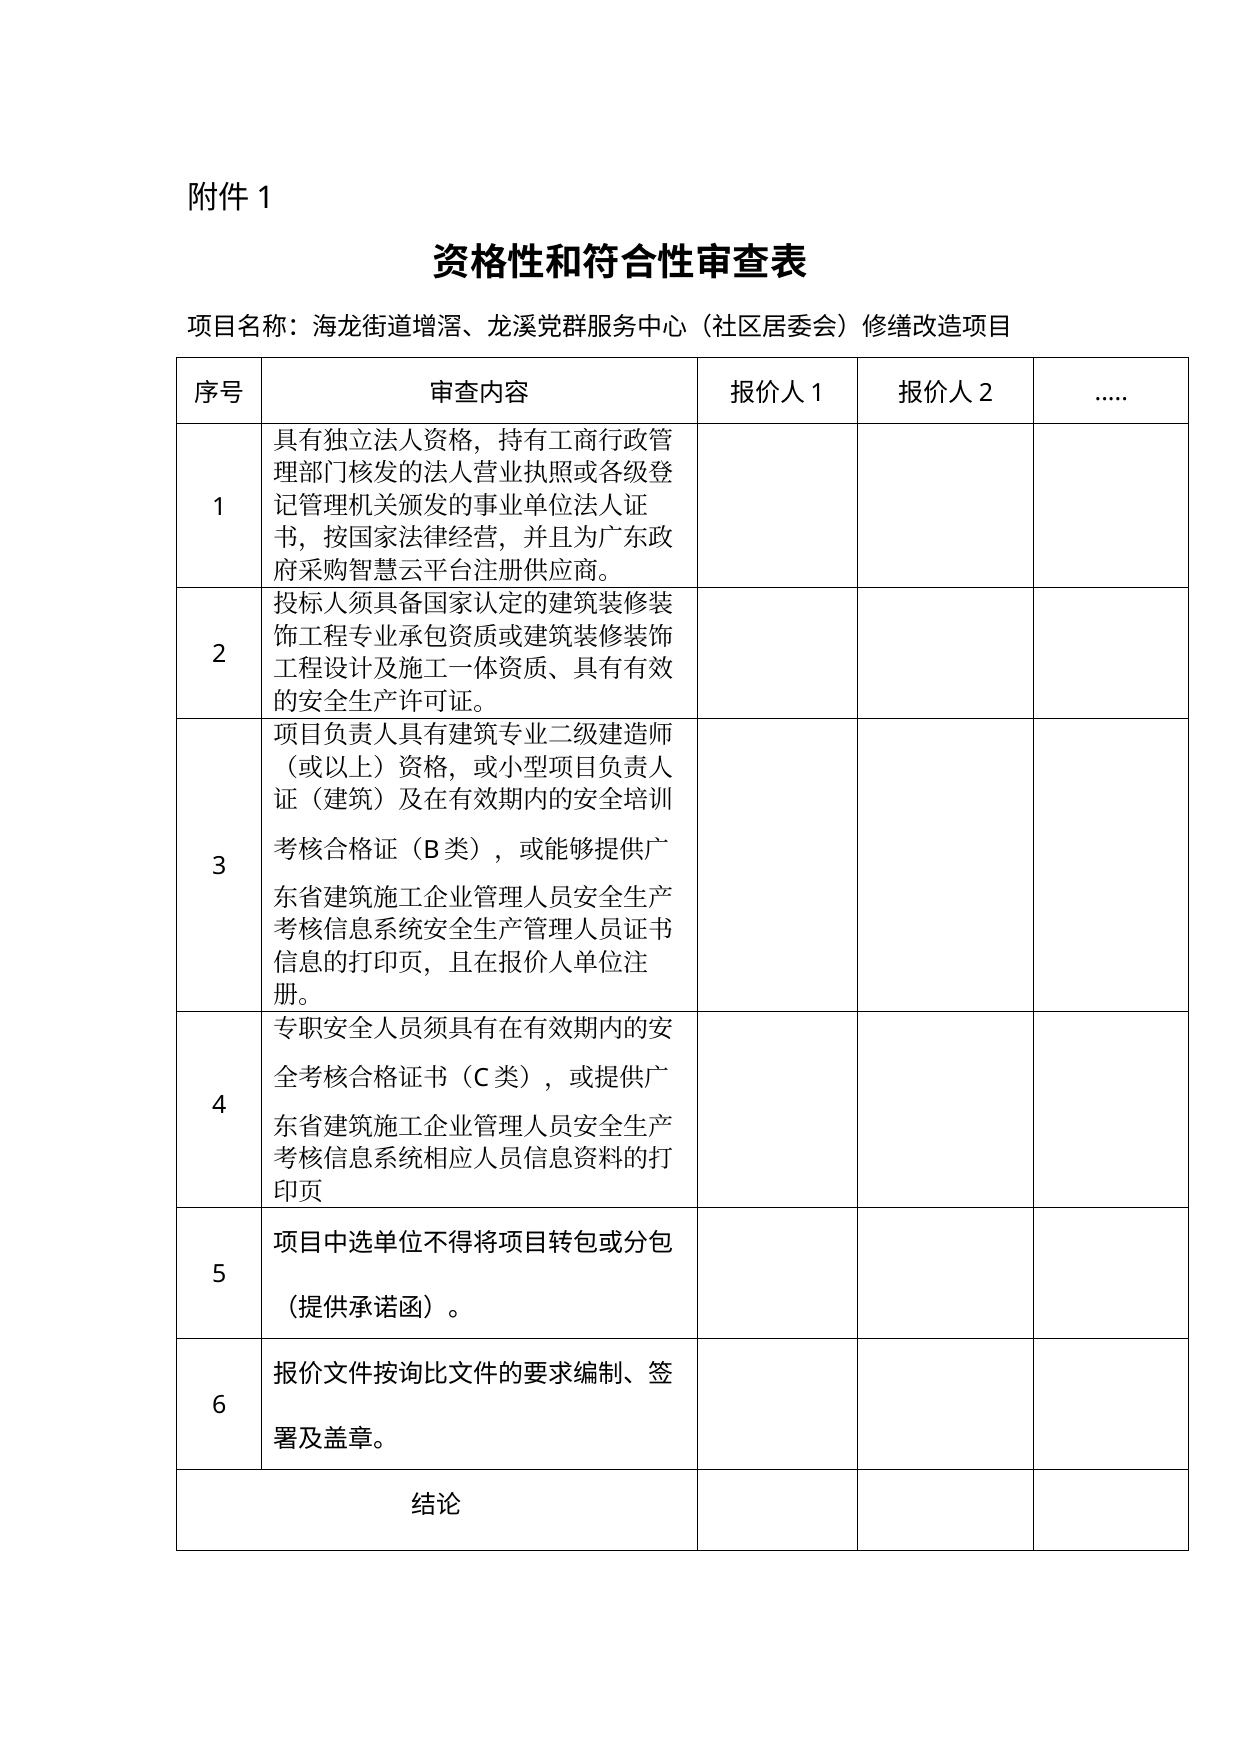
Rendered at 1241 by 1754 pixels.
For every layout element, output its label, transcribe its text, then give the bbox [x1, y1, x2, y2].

table_header 审查内容 [262, 358, 697, 423]
table_cell 1 [177, 424, 261, 587]
table_cell 2 [177, 588, 261, 718]
table_cell [1034, 1208, 1188, 1338]
table_header ..... [1034, 358, 1188, 423]
table_cell [1034, 424, 1188, 587]
table_cell [1034, 1339, 1188, 1469]
text 项目名称：海龙街道增滘、龙溪党群服务中心（社区居委会）修缮改造项目 [187, 292, 1053, 357]
table_cell 4 [177, 1012, 261, 1207]
table_cell 报价文件按询比文件的要求编制、签署及盖章。 [262, 1339, 697, 1469]
table_cell 具有独立法人资格，持有工商行政管理部门核发的法人营业执照或各级登记管理机关颁发的事业单位法人证书，按国家法律经营，并且为广东政府采购智慧云平台注册供应商。 [262, 424, 697, 587]
table_cell [1034, 1012, 1188, 1207]
table_cell 专职安全人员须具有在有效期内的安全考核合格证书（C类），或提供广东省建筑施工企业管理人员安全生产考核信息系统相应人员信息资料的打印页 [262, 1012, 697, 1207]
table_cell [1034, 719, 1188, 1011]
table_cell 投标人须具备国家认定的建筑装修装饰工程专业承包资质或建筑装修装饰工程设计及施工一体资质、具有有效的安全生产许可证。 [262, 588, 697, 718]
table_header 报价人1 [698, 358, 857, 423]
table_cell 项目负责人具有建筑专业二级建造师（或以上）资格，或小型项目负责人证（建筑）及在有效期内的安全培训考核合格证（B类），或能够提供广东省建筑施工企业管理人员安全生产考核信息系统安全生产管理人员证书信息的打印页，且在报价人单位注册。 [262, 719, 697, 1011]
table_cell [698, 1470, 857, 1549]
table_cell 项目中选单位不得将项目转包或分包（提供承诺函）。 [262, 1208, 697, 1338]
table_cell [698, 1012, 857, 1207]
table_cell [698, 1208, 857, 1338]
table_cell [858, 588, 1033, 718]
table_cell [1034, 1470, 1188, 1549]
table_cell [858, 1339, 1033, 1469]
table_cell [698, 719, 857, 1011]
table_header 序号 [177, 358, 261, 423]
table_cell [698, 1339, 857, 1469]
table_cell [698, 588, 857, 718]
table_cell [858, 1012, 1033, 1207]
table_cell [858, 424, 1033, 587]
table_cell [858, 1470, 1033, 1549]
text 附件1 [187, 162, 1053, 227]
table_cell 6 [177, 1339, 261, 1469]
table_cell [1034, 588, 1188, 718]
table_cell 5 [177, 1208, 261, 1338]
table_cell 结论 [177, 1470, 697, 1549]
table_header 报价人2 [858, 358, 1033, 423]
table_cell 3 [177, 719, 261, 1011]
table_cell [858, 1208, 1033, 1338]
table_cell [698, 424, 857, 587]
table_cell [858, 719, 1033, 1011]
text 资格性和符合性审查表 [187, 227, 1053, 292]
